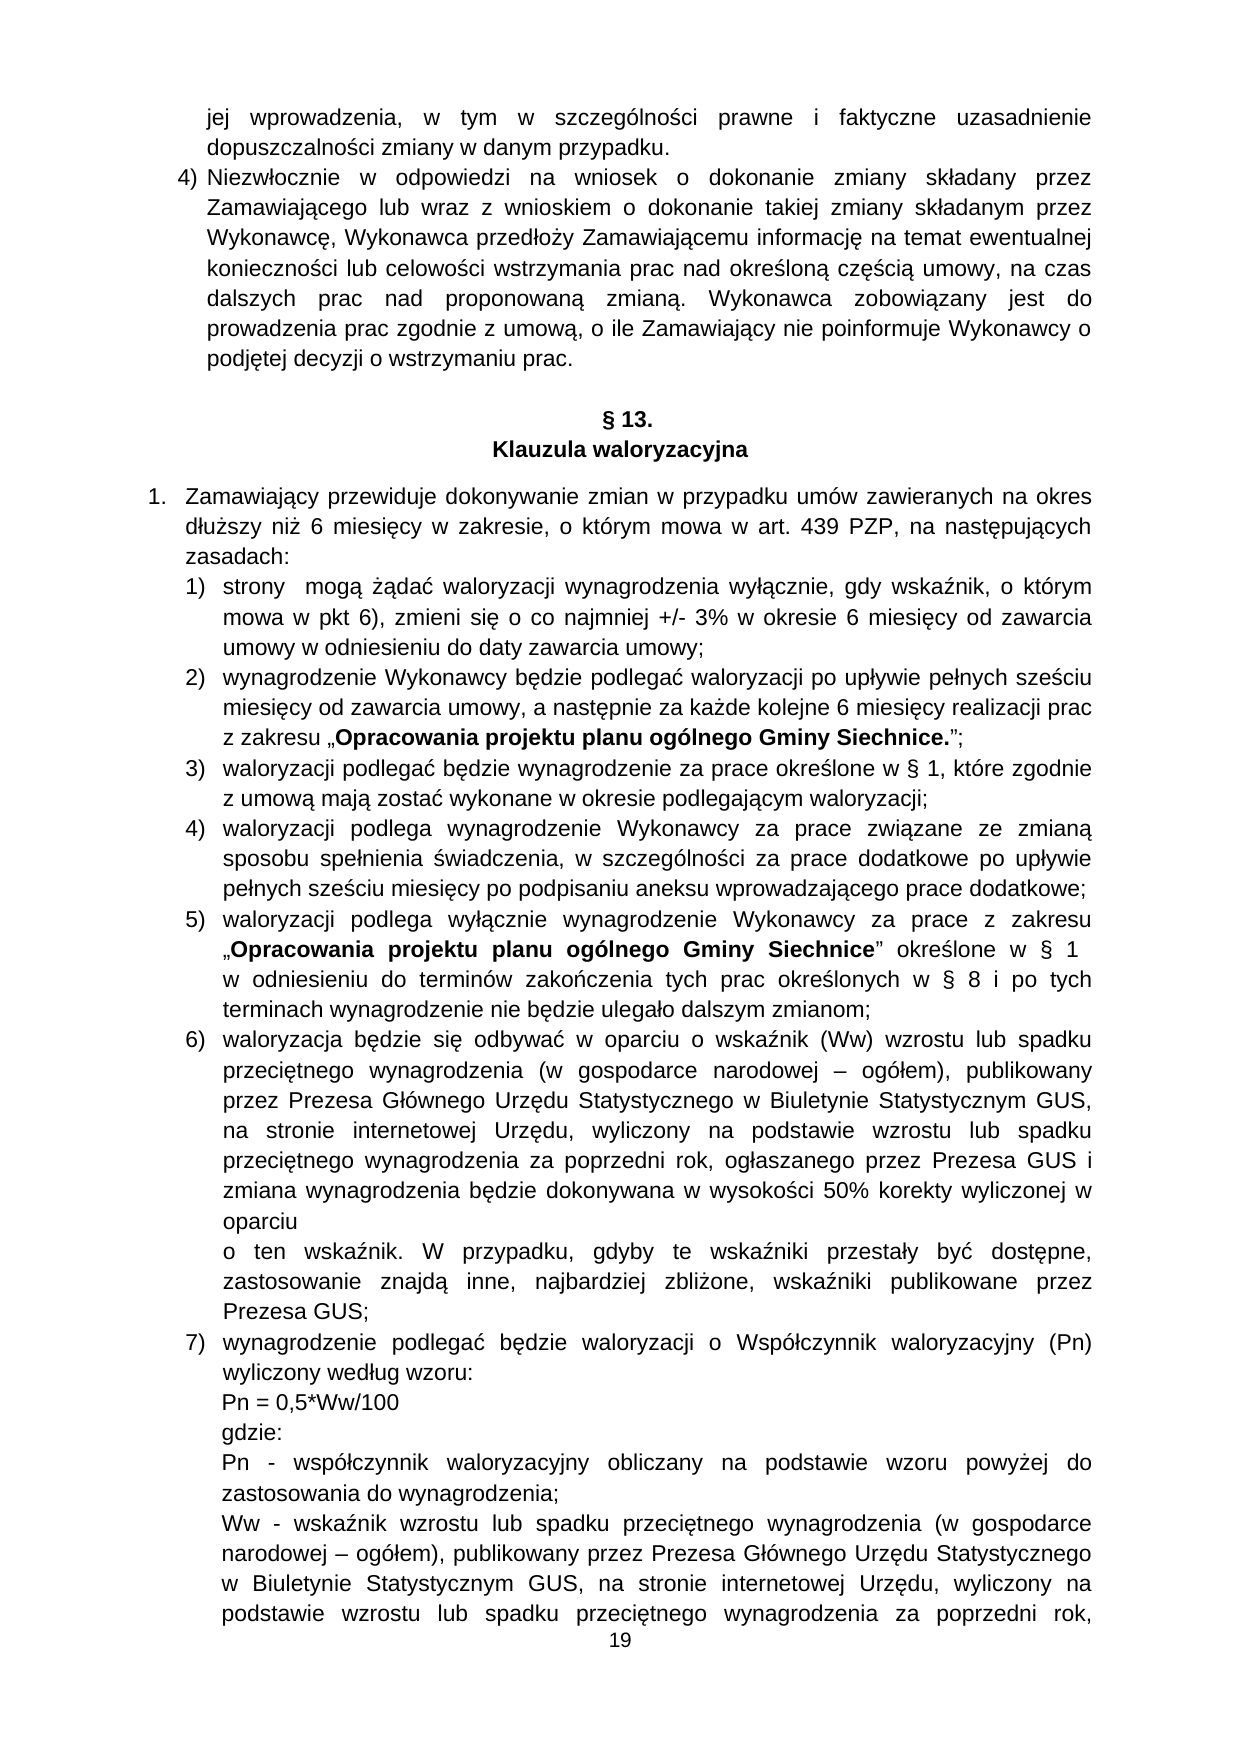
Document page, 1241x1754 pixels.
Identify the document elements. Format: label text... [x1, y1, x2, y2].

text Klauzula waloryzacyjna [148, 436, 1093, 462]
list waloryzacji podlega wyłącznie wynagrodzenie Wykonawcy za prace z zakresu „Opracowania projektu planu ogólnego Gminy Siechnice” określone w § 1 w odniesieniu do terminów zakończenia tych prac określonych w § 8 i po tych terminach wynagrodzenie nie będzie ulegało dalszym zmianom; [185, 906, 1093, 1022]
text gdzie: [221, 1419, 1093, 1445]
list Zamawiający przewiduje dokonywanie zmian w przypadku umów zawieranych na okres dłuższy niż 6 miesięcy w zakresie, o którym mowa w art. 439 PZP, na następujących zasadach: [148, 483, 1093, 569]
text Pn = 0,5*Ww/100 [221, 1389, 1093, 1415]
list waloryzacja będzie się odbywać w oparciu o wskaźnik (Ww) wzrostu lub spadku przeciętnego wynagrodzenia (w gospodarce narodowej – ogółem), publikowany przez Prezesa Głównego Urzędu Statystycznego w Biuletynie Statystycznym GUS, na stronie internetowej Urzędu, wyliczony na podstawie wzrostu lub spadku przeciętnego wynagrodzenia za poprzedni rok, ogłaszanego przez Prezesa GUS i zmiana wynagrodzenia będzie dokonywana w wysokości 50% korekty wyliczonej w oparciu o ten wskaźnik. W przypadku, gdyby te wskaźniki przestały być dostępne, zastosowanie znajdą inne, najbardziej zbliżone, wskaźniki publikowane przez Prezesa GUS; [185, 1026, 1093, 1324]
text § 13. [148, 406, 1107, 432]
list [177, 103, 1093, 160]
list waloryzacji podlega wynagrodzenie Wykonawcy za prace związane ze zmianą sposobu spełnienia świadczenia, w szczególności za prace dodatkowe po upływie pełnych sześciu miesięcy po podpisaniu aneksu wprowadzającego prace dodatkowe; [185, 815, 1093, 902]
list waloryzacji podlegać będzie wynagrodzenie za prace określone w § 1, które zgodnie z umową mają zostać wykonane w okresie podlegającym waloryzacji; [185, 754, 1093, 811]
list wynagrodzenie podlegać będzie waloryzacji o Współczynnik waloryzacyjny (Pn) wyliczony według wzoru: [185, 1328, 1093, 1385]
list wynagrodzenie Wykonawcy będzie podlegać waloryzacji po upływie pełnych sześciu miesięcy od zawarcia umowy, a następnie za każde kolejne 6 miesięcy realizacji prac z zakresu „Opracowania projektu planu ogólnego Gminy Siechnice.”; [185, 664, 1093, 751]
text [221, 1510, 1093, 1627]
text Pn - współczynnik waloryzacyjny obliczany na podstawie wzoru powyżej do zastosowania do wynagrodzenia; [221, 1449, 1093, 1506]
list strony mogą żądać waloryzacji wynagrodzenia wyłącznie, gdy wskaźnik, o którym mowa w pkt 6), zmieni się o co najmniej +/- 3% w okresie 6 miesięcy od zawarcia umowy w odniesieniu do daty zawarcia umowy; [185, 573, 1093, 660]
list Niezwłocznie w odpowiedzi na wniosek o dokonanie zmiany składany przez Zamawiającego lub wraz z wnioskiem o dokonanie takiej zmiany składanym przez Wykonawcę, Wykonawca przedłoży Zamawiającemu informację na temat ewentualnej konieczności lub celowości wstrzymania prac nad określoną częścią umowy, na czas dalszych prac nad proponowaną zmianą. Wykonawca zobowiązany jest do prowadzenia prac zgodnie z umową, o ile Zamawiający nie poinformuje Wykonawcy o podjętej decyzji o wstrzymaniu prac. [177, 164, 1093, 371]
